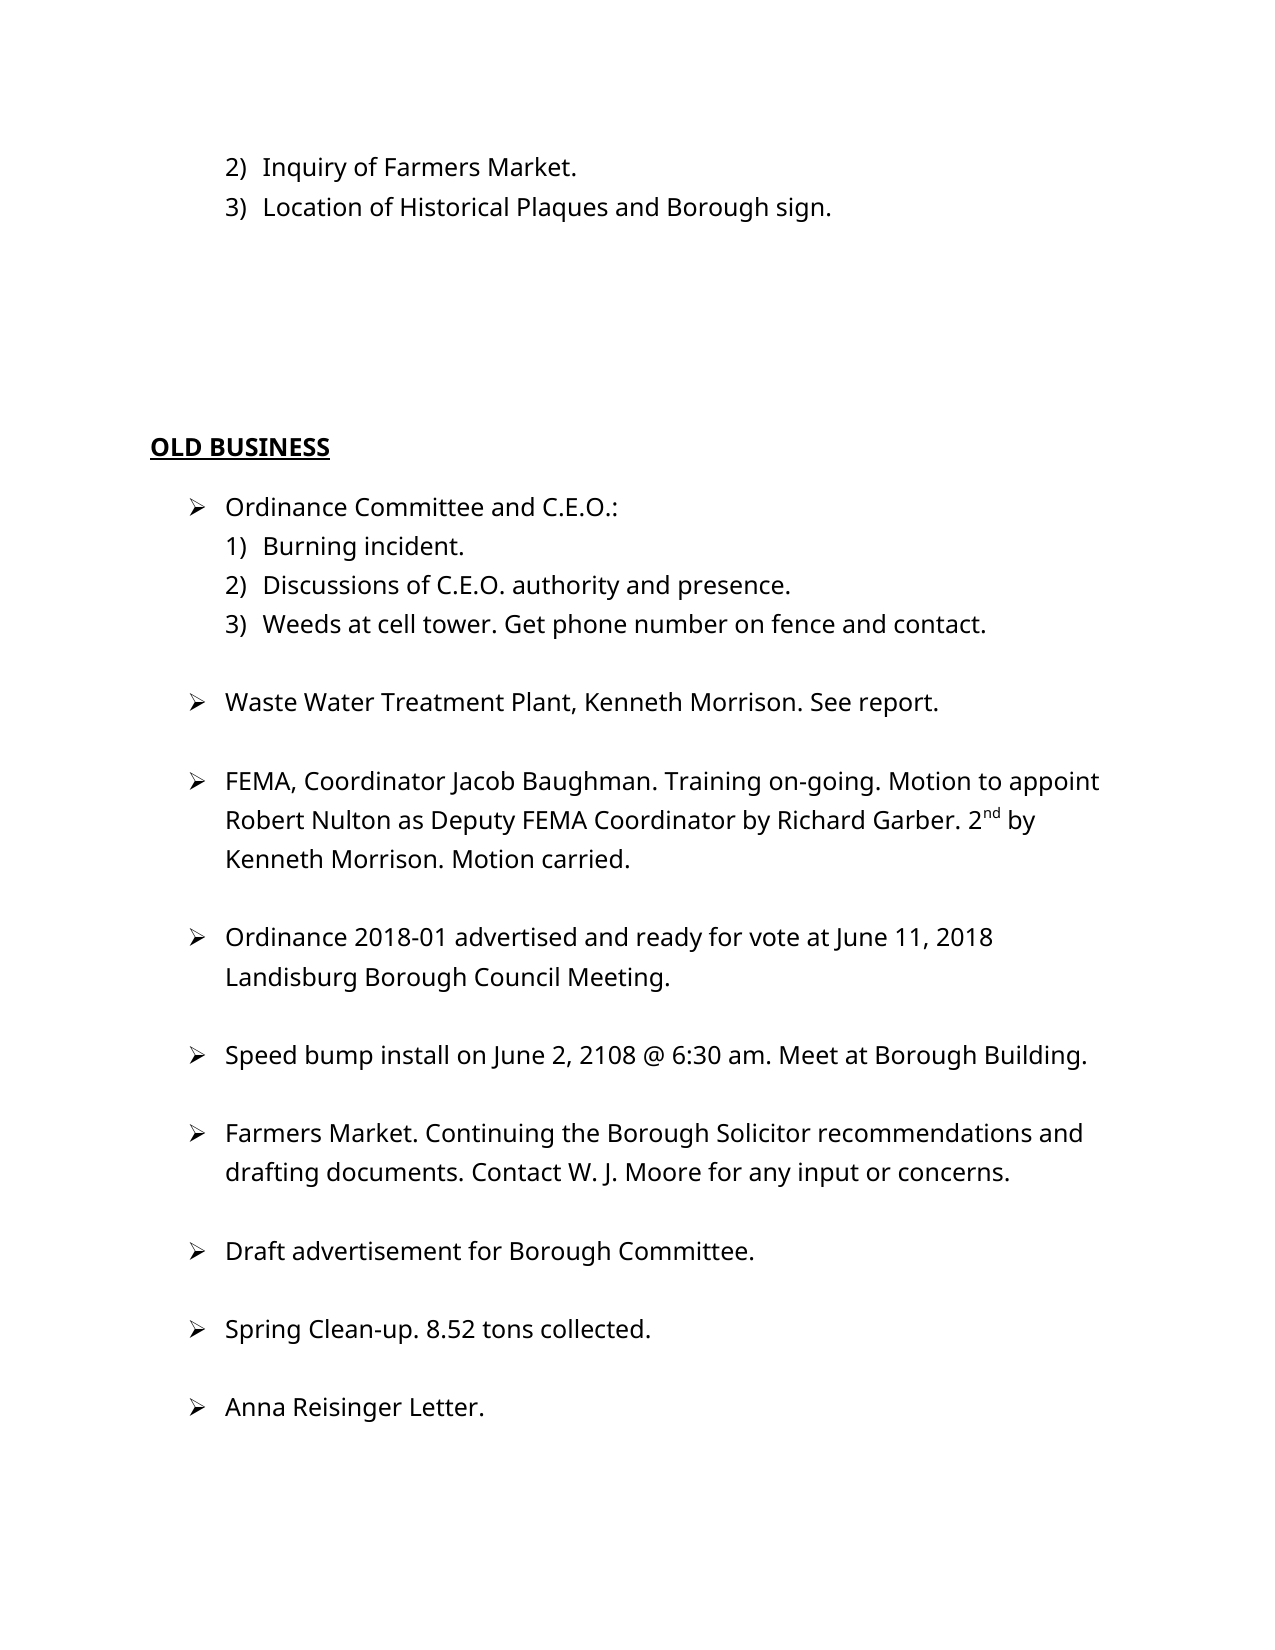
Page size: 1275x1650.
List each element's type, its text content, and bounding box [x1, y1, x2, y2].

list Draft advertisement for Borough Committee. [187, 1233, 1125, 1267]
list FEMA, Coordinator Jacob Baughman. Training on-going. Motion to appoint Robert Nulton as Deputy FEMA Coordinator by Richard Garber. 2nd by Kenneth Morrison. Motion carried. [187, 763, 1125, 876]
list Speed bump install on June 2, 2108 @ 6:30 am. Meet at Borough Building. [187, 1037, 1125, 1072]
list Location of Historical Plaques and Borough sign. [225, 189, 1125, 223]
list Ordinance 2018-01 advertised and ready for vote at June 11, 2018 Landisburg Borough Council Meeting. [187, 920, 1125, 993]
list Discussions of C.E.O. authority and presence. [225, 567, 1125, 602]
list Waste Water Treatment Plant, Kenneth Morrison. See report. [187, 685, 1125, 719]
list Spring Clean-up. 8.52 tons collected. [187, 1312, 1125, 1346]
list Inquiry of Farmers Market. [225, 150, 1125, 184]
list Ordinance Committee and C.E.O.: [187, 489, 1125, 523]
list Farmers Market. Continuing the Borough Solicitor recommendations and drafting documents. Contact W. J. Moore for any input or concerns. [187, 1116, 1125, 1189]
list Burning incident. [225, 528, 1125, 562]
text OLD BUSINESS [150, 429, 1125, 463]
list Anna Reisinger Letter. [187, 1390, 1125, 1424]
list Weeds at cell tower. Get phone number on fence and contact. [225, 607, 1125, 641]
